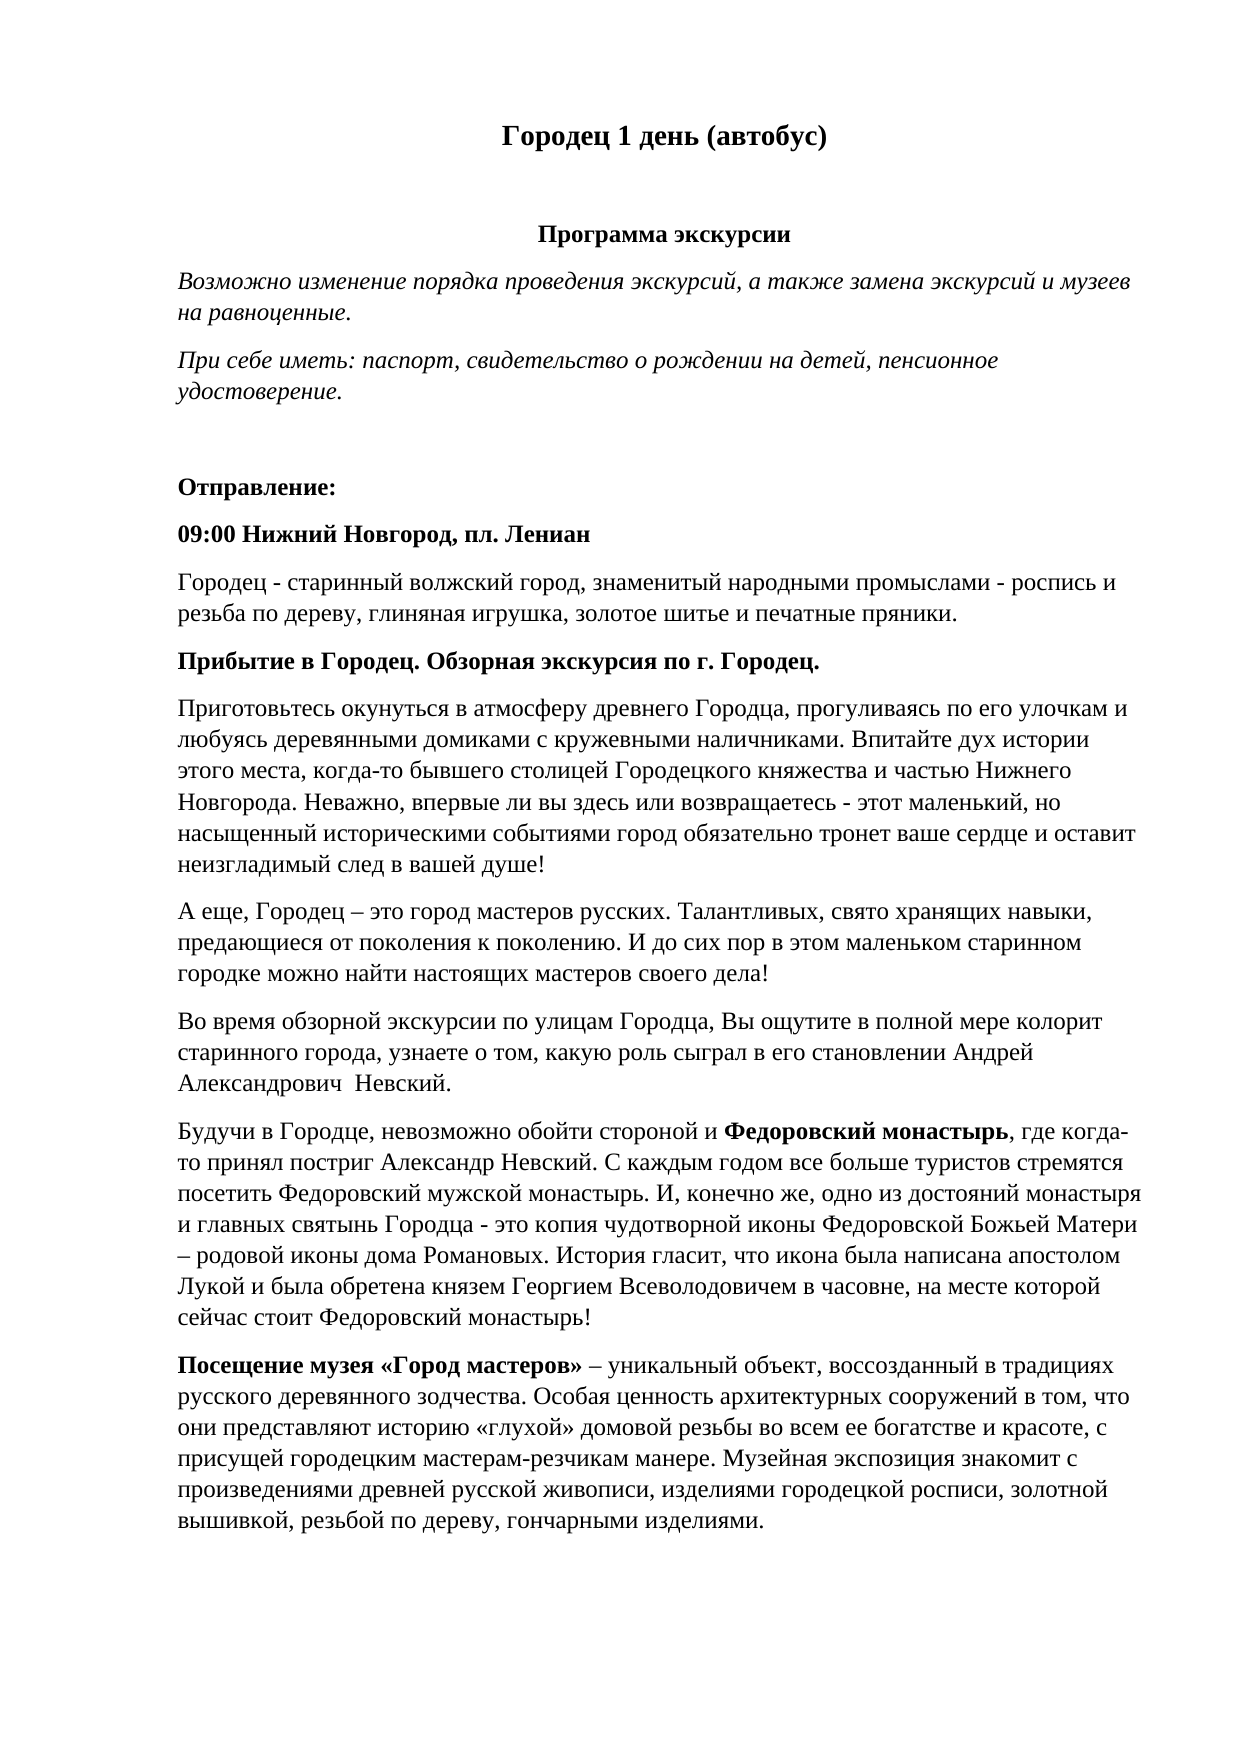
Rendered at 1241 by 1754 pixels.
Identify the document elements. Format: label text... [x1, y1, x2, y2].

text А еще, Городец – это город мастеров русских. Талантливых, свято хранящих навыки, предающиеся от поколения к поколению. И до сих пор в этом маленьком старинном городке можно найти настоящих мастеров своего дела! [177, 896, 1152, 987]
text Посещение музея «Город мастеров» – уникальный объект, воссозданный в традициях русского деревянного зодчества. Особая ценность архитектурных сооружений в том, что они представляют историю «глухой» домовой резьбы во всем ее богатстве и красоте, с присущей городецким мастерам-резчикам манере. Музейная экспозиция знакомит с произведениями древней русской живописи, изделиями городецкой росписи, золотной вышивкой, резьбой по дереву, гончарными изделиями. [177, 1350, 1152, 1534]
text Будучи в Городце, невозможно обойти стороной и Федоровский монастырь, где когда-то принял постриг Александр Невский. С каждым годом все больше туристов стремятся посетить Федоровский мужской монастырь. И, конечно же, одно из достояний монастыря и главных святынь Городца - это копия чудотворной иконы Федоровской Божьей Матери – родовой иконы дома Романовых. История гласит, что икона была написана апостолом Лукой и была обретена князем Георгием Всеволодовичем в часовне, на месте которой сейчас стоит Федоровский монастырь! [177, 1116, 1152, 1331]
text Приготовьтесь окунуться в атмосферу древнего Городца, прогуливаясь по его улочкам и любуясь деревянными домиками с кружевными наличниками. Впитайте дух истории этого места, когда-то бывшего столицей Городецкого княжества и частью Нижнего Новгорода. Неважно, впервые ли вы здесь или возвращаетесь - этот маленький, но насыщенный историческими событиями город обязательно тронет ваше сердце и оставит неизгладимый след в вашей душе! [177, 693, 1152, 877]
text Программа экскурсии [177, 219, 1152, 247]
text Городец 1 день (автобус) [177, 118, 1152, 152]
text Во время обзорной экскурсии по улицам Городца, Вы ощутите в полной мере колорит старинного города, узнаете о том, какую роль сыграл в его становлении Андрей Александрович Невский. [177, 1006, 1152, 1097]
text 09:00 Нижний Новгород, пл. Лениан [177, 519, 1152, 548]
text Отправление: [177, 472, 1152, 500]
text Городец - старинный волжский город, знаменитый народными промыслами - роспись и резьба по дереву, глиняная игрушка, золотое шитье и печатные пряники. [177, 567, 1152, 627]
text Возможно изменение порядка проведения экскурсий, а также замена экскурсий и музеев на равноценные. [177, 266, 1152, 326]
text Прибытие в Городец. Обзорная экскурсия по г. Городец. [177, 646, 1152, 674]
text При себе иметь: паспорт, свидетельство о рождении на детей, пенсионное удостоверение. [177, 345, 1152, 405]
